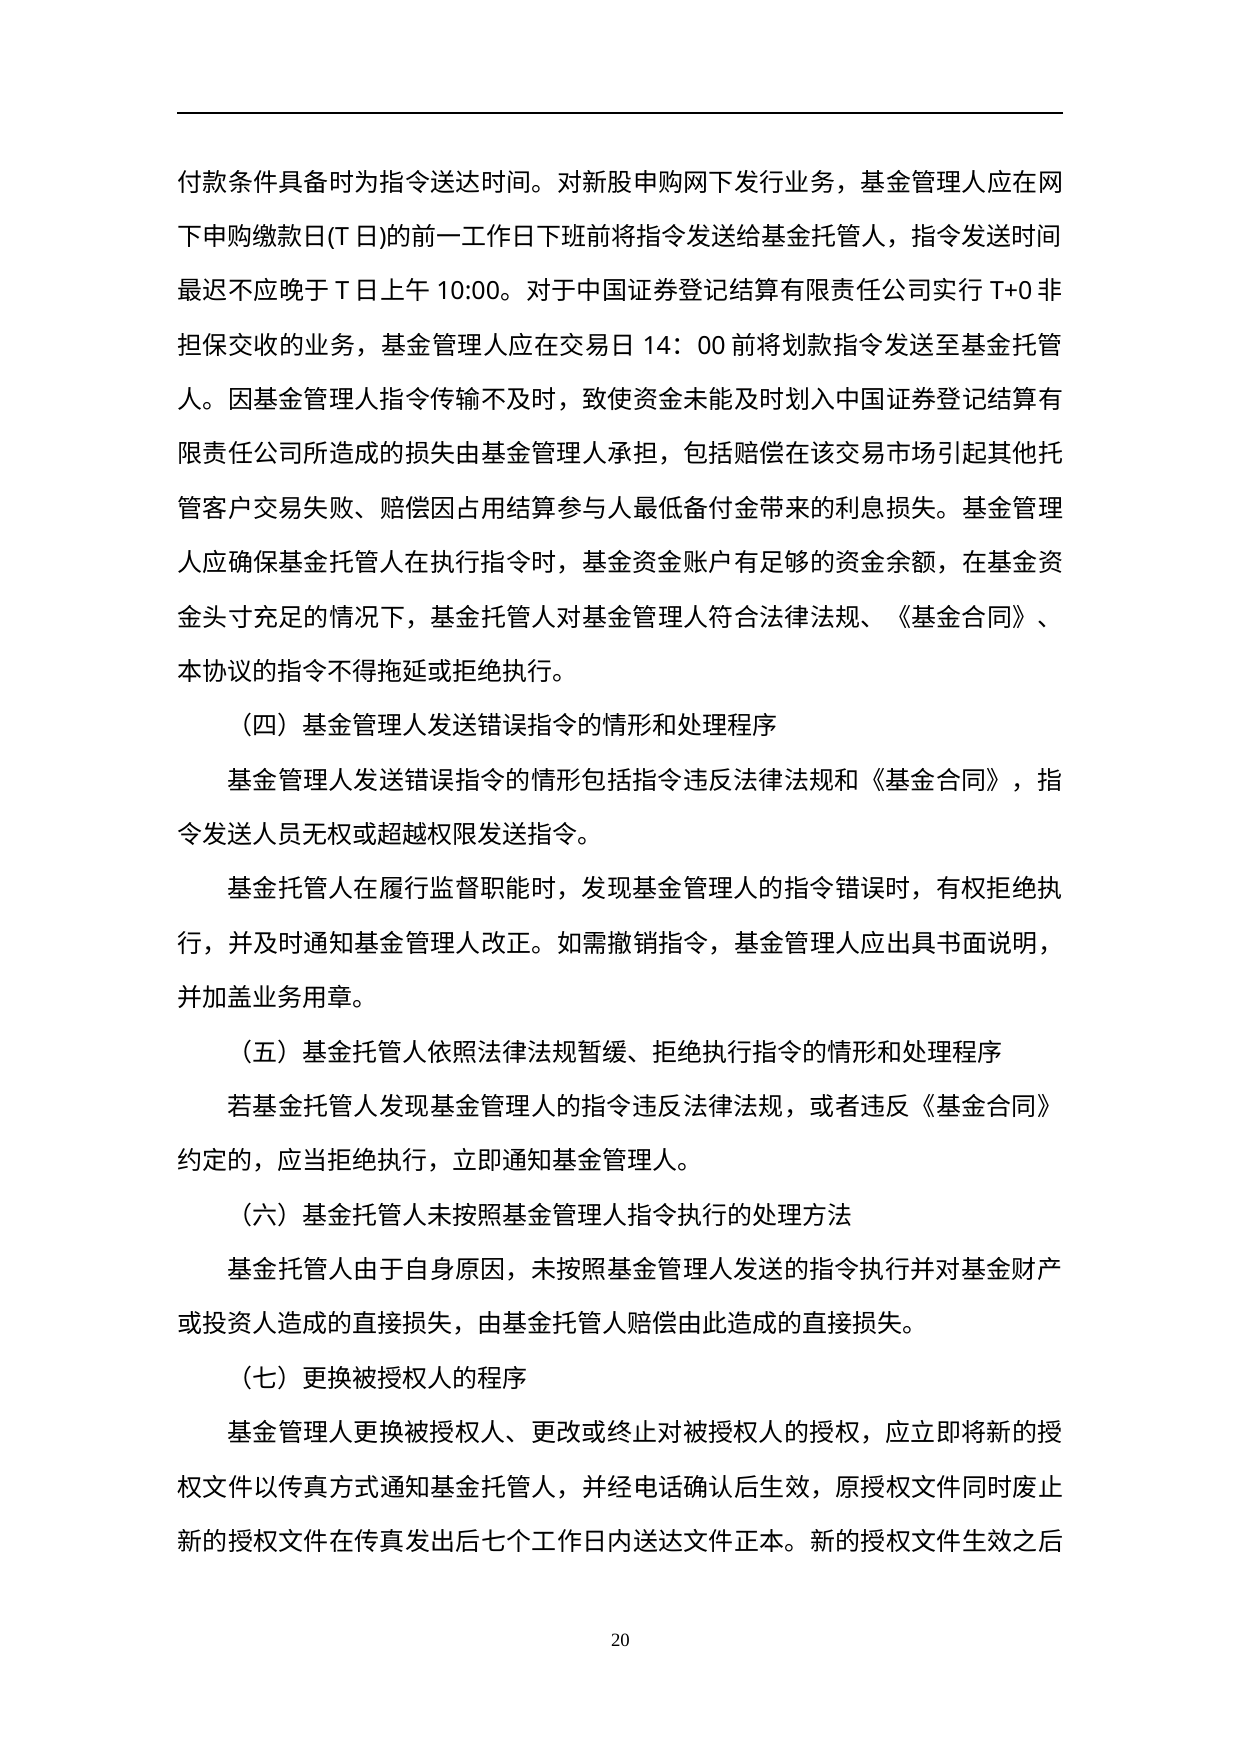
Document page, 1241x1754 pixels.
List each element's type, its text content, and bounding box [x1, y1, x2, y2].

text 基金托管人由于自身原因，未按照基金管理人发送的指令执行并对基金财产或投资人造成的直接损失，由基金托管人赔偿由此造成的直接损失。 [177, 1249, 1063, 1340]
text 若基金托管人发现基金管理人的指令违反法律法规，或者违反《基金合同》约定的，应当拒绝执行，立即通知基金管理人。 [177, 1086, 1063, 1177]
text （七）更换被授权人的程序 [177, 1358, 1063, 1394]
text （四）基金管理人发送错误指令的情形和处理程序 [177, 706, 1063, 742]
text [177, 162, 1063, 688]
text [177, 1413, 1063, 1558]
text （六）基金托管人未按照基金管理人指令执行的处理方法 [177, 1195, 1063, 1231]
text 基金管理人发送错误指令的情形包括指令违反法律法规和《基金合同》，指令发送人员无权或超越权限发送指令。 [177, 760, 1063, 851]
text 基金托管人在履行监督职能时，发现基金管理人的指令错误时，有权拒绝执行，并及时通知基金管理人改正。如需撤销指令，基金管理人应出具书面说明，并加盖业务用章。 [177, 869, 1063, 1014]
text （五）基金托管人依照法律法规暂缓、拒绝执行指令的情形和处理程序 [177, 1032, 1063, 1068]
